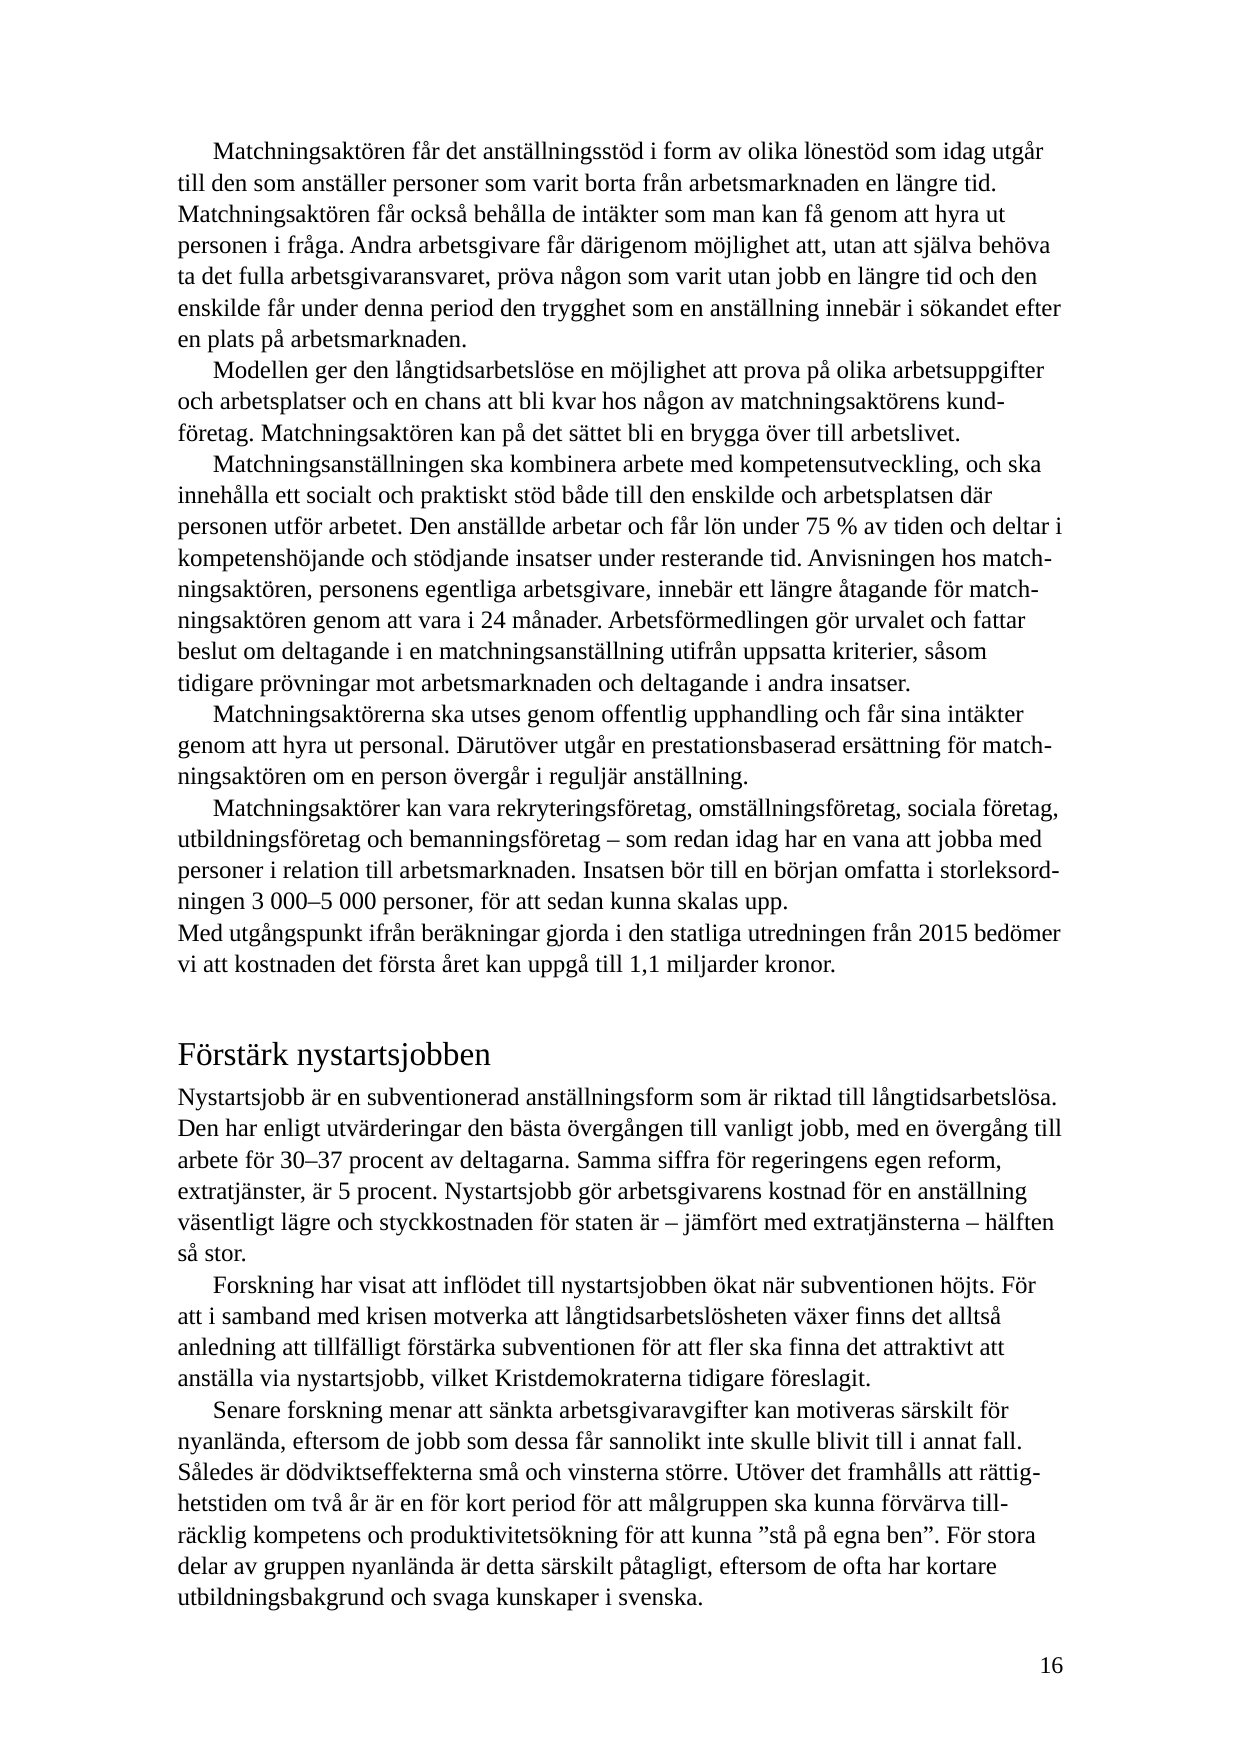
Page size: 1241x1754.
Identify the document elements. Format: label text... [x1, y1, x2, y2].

text Matchningsaktören får det anställningsstöd i form av olika lönestöd som idag utgår till den som anställer personer som varit borta från arbetsmarknaden en längre tid. Matchningsaktören får också behålla de intäkter som man kan få genom att hyra ut personen i fråga. Andra arbetsgivare får därigenom möjlighet att, utan att själva behöva ta det fulla arbetsgivaransvaret, pröva någon som varit utan jobb en längre tid och den enskilde får under denna period den trygghet som en anställning innebär i sökandet efter en plats på arbetsmarknaden. [177, 134, 1063, 353]
subtitle Förstärk nystartsjobben [177, 1040, 1063, 1071]
text Modellen ger den långtidsarbetslöse en möjlighet att prova på olika arbetsuppgifter och arbetsplatser och en chans att bli kvar hos någon av matchningsaktörens kundföretag. Matchningsaktören kan på det sättet bli en brygga över till arbetslivet. [177, 353, 1063, 446]
text Matchningsaktörerna ska utses genom offentlig upphandling och får sina intäkter genom att hyra ut personal. Därutöver utgår en prestationsbaserad ersättning för matchningsaktören om en person övergår i reguljär anställning. [177, 696, 1063, 790]
text Med utgångspunkt ifrån beräkningar gjorda i den statliga utredningen från 2015 bedömer vi att kostnaden det första året kan uppgå till 1,1 miljarder kronor. [177, 915, 1063, 978]
text Matchningsanställningen ska kombinera arbete med kompetensutveckling, och ska innehålla ett socialt och praktiskt stöd både till den enskilde och arbetsplatsen där personen utför arbetet. Den anställde arbetar och får lön under 75 % av tiden och deltar i kompetenshöjande och stödjande insatser under resterande tid. Anvisningen hos matchningsaktören, personens egentliga arbetsgivare, innebär ett längre åtagande för matchningsaktören genom att vara i 24 månader. Arbetsförmedlingen gör urvalet och fattar beslut om deltagande i en matchningsanställning utifrån uppsatta kriterier, såsom tidigare prövningar mot arbetsmarknaden och deltagande i andra insatser. [177, 446, 1063, 696]
text Matchningsaktörer kan vara rekryteringsföretag, omställningsföretag, sociala företag, utbildningsföretag och bemanningsföretag – som redan idag har en vana att jobba med personer i relation till arbetsmarknaden. Insatsen bör till en början omfatta i storleksordningen 3 000–5 000 personer, för att sedan kunna skalas upp. [177, 790, 1063, 915]
text Nystartsjobb är en subventionerad anställningsform som är riktad till långtidsarbetslösa. Den har enligt utvärderingar den bästa övergången till vanligt jobb, med en övergång till arbete för 30–37 procent av deltagarna. Samma siffra för regeringens egen reform, extratjänster, är 5 procent. Nystartsjobb gör arbetsgivarens kostnad för en anställning väsentligt lägre och styckkostnaden för staten är – jämfört med extratjänsterna – hälften så stor. [177, 1080, 1063, 1267]
text Senare forskning menar att sänkta arbetsgivaravgifter kan motiveras särskilt för nyanlända, eftersom de jobb som dessa får sannolikt inte skulle blivit till i annat fall. Således är dödviktseffekterna små och vinsterna större. Utöver det framhålls att rättighetstiden om två år är en för kort period för att målgruppen ska kunna förvärva tillräcklig kompetens och produktivitetsökning för att kunna ”stå på egna ben”. För stora delar av gruppen nyanlända är detta särskilt påtagligt, eftersom de ofta har kortare utbildningsbakgrund och svaga kunskaper i svenska. [177, 1392, 1063, 1611]
text Forskning har visat att inflödet till nystartsjobben ökat när subventionen höjts. För att i samband med krisen motverka att långtidsarbetslösheten växer finns det alltså anledning att tillfälligt förstärka subventionen för att fler ska finna det attraktivt att anställa via nystartsjobb, vilket Kristdemokraterna tidigare föreslagit. [177, 1267, 1063, 1392]
